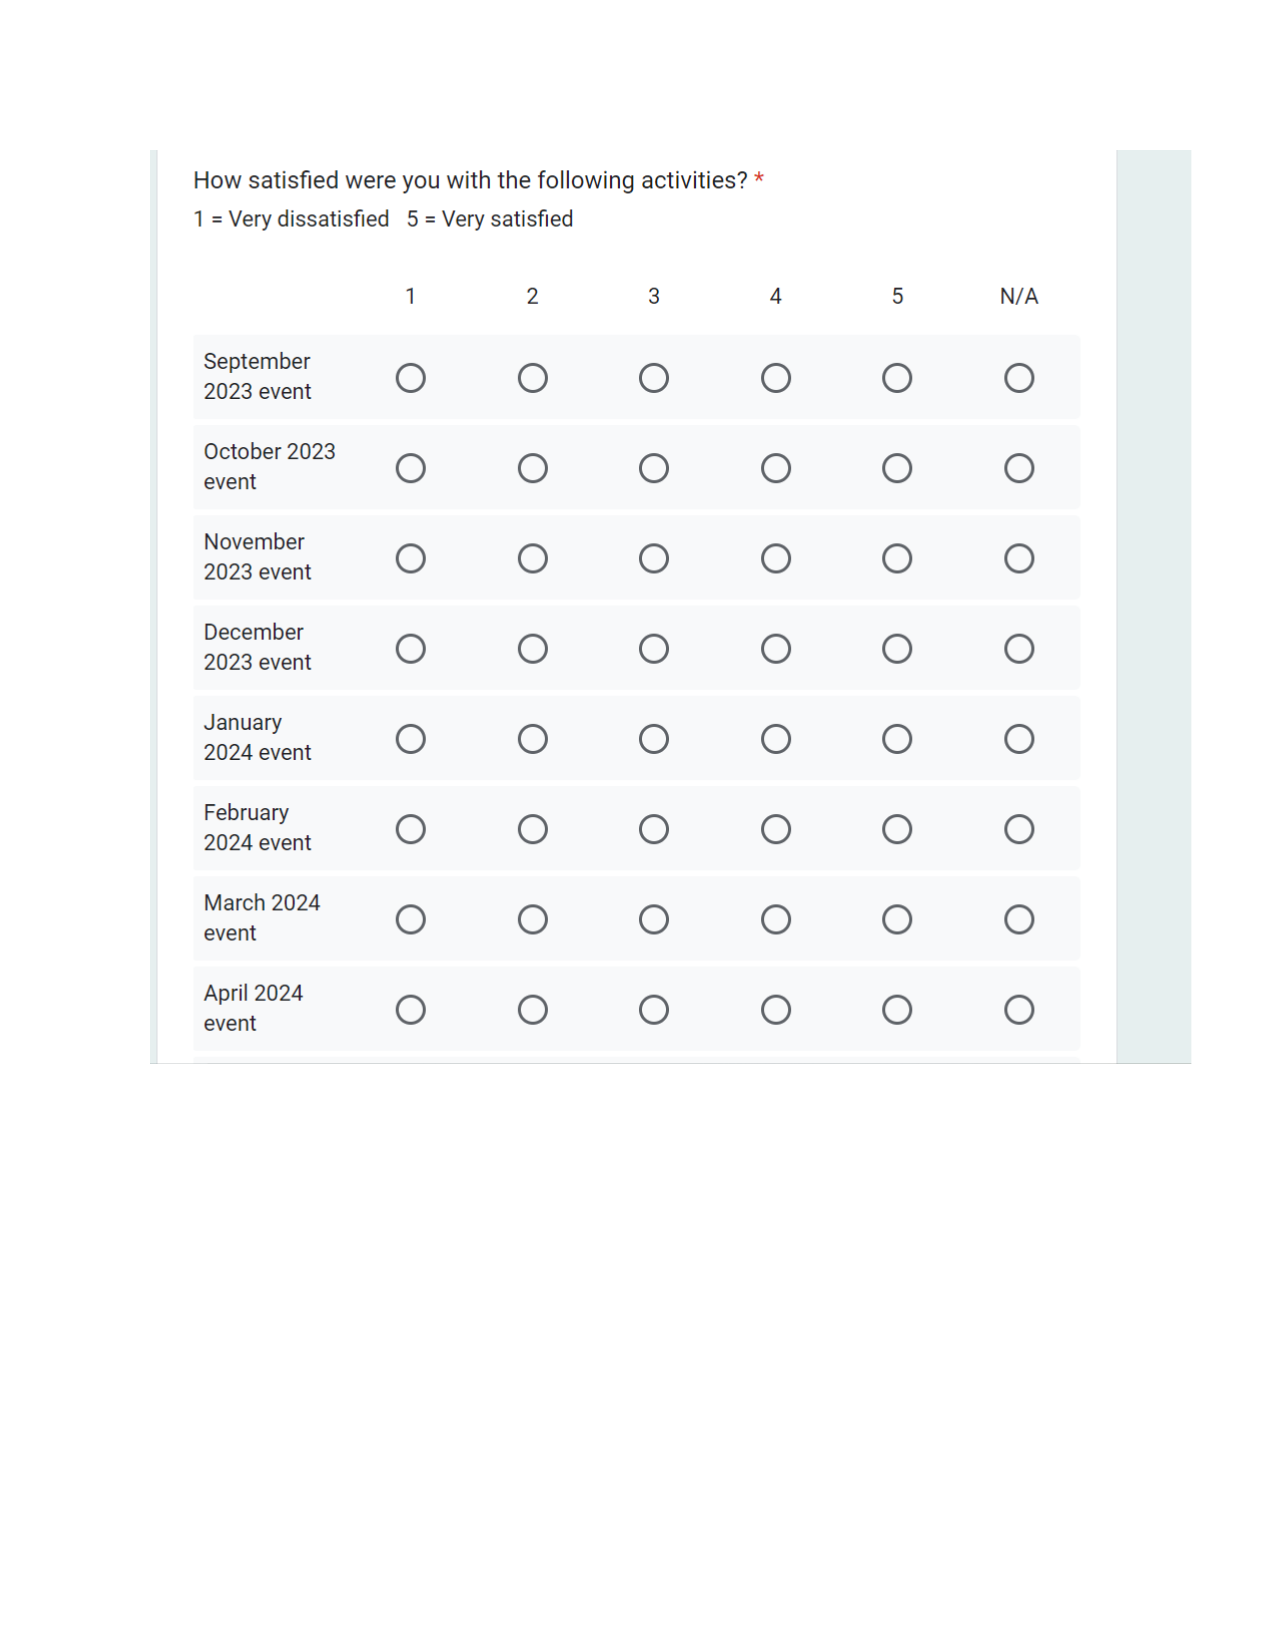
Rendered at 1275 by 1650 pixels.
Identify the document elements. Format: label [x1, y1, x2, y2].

picture [150, 150, 1192, 1064]
